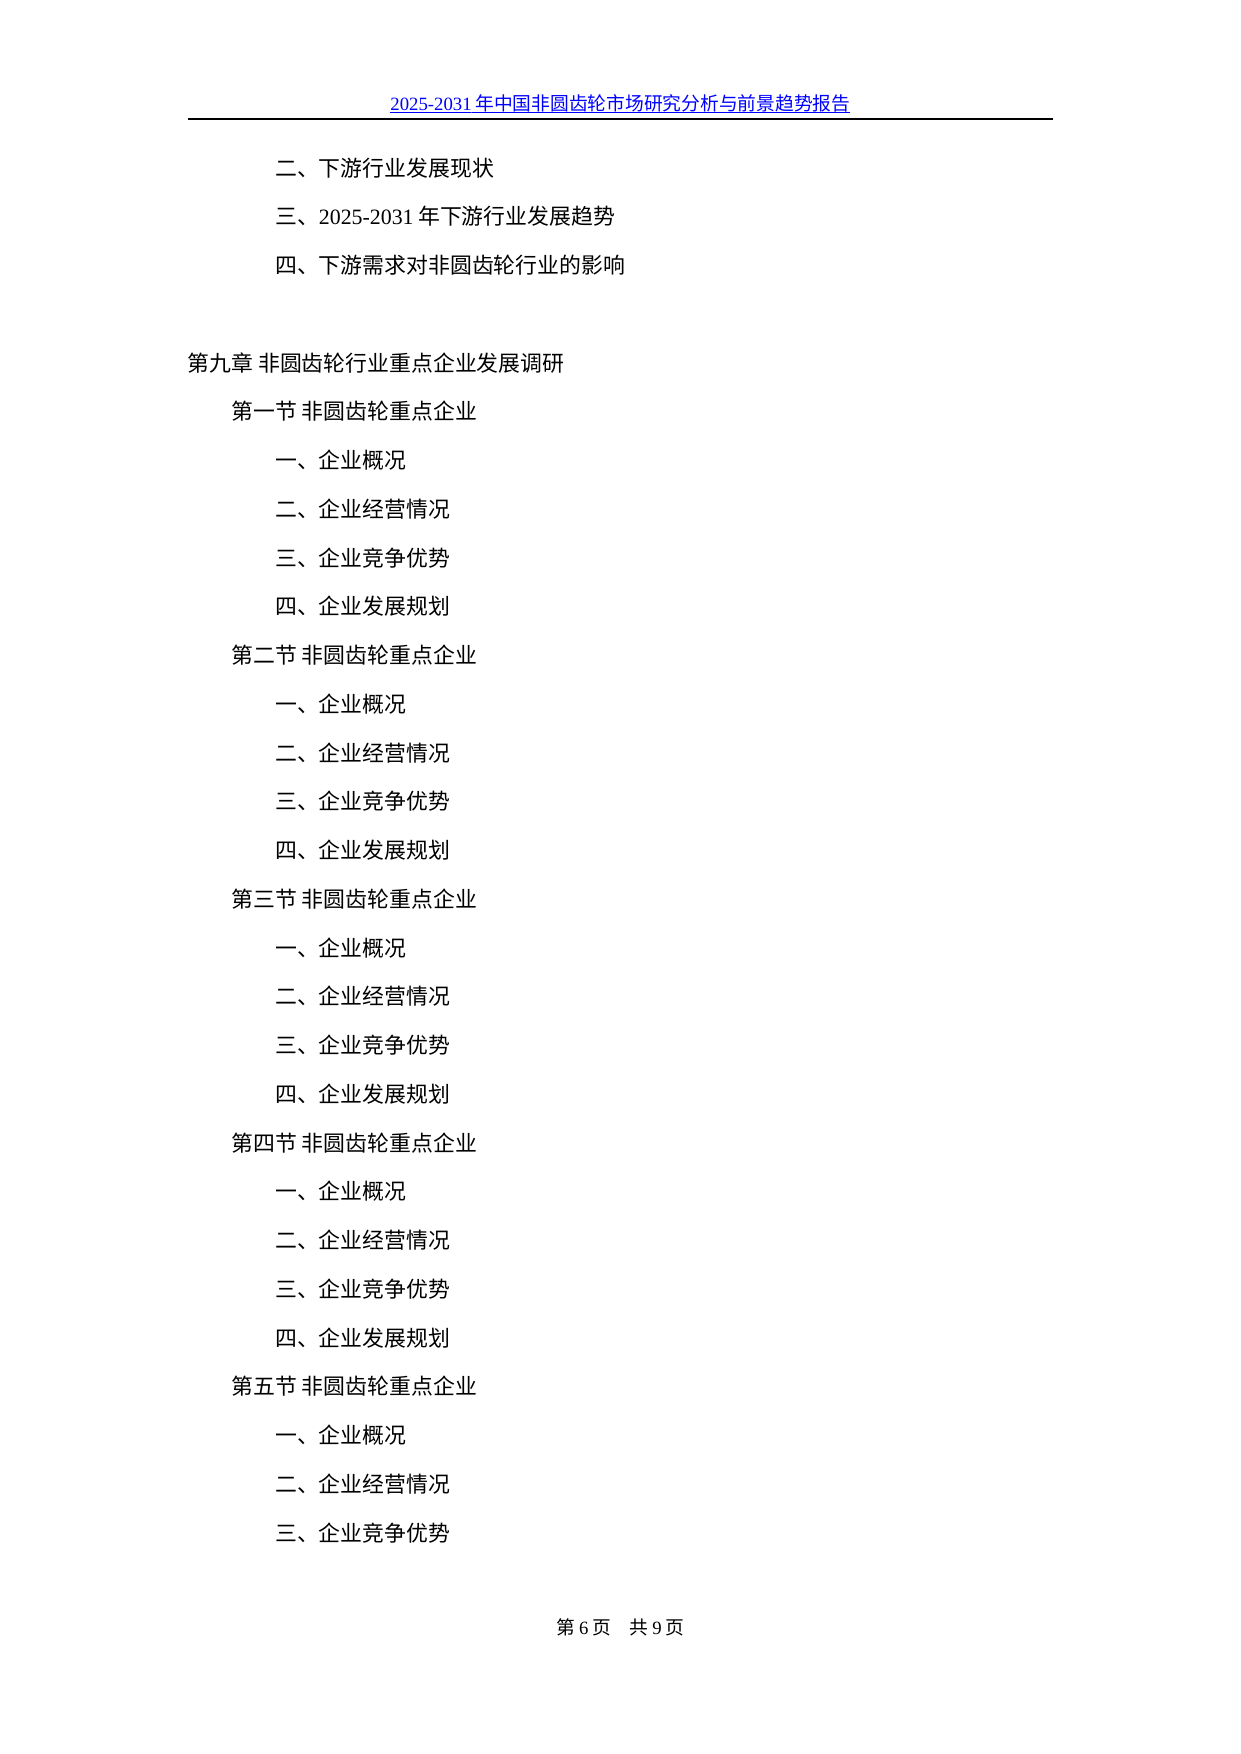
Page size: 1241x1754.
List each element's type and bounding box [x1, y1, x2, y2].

text [187, 150, 1053, 1548]
